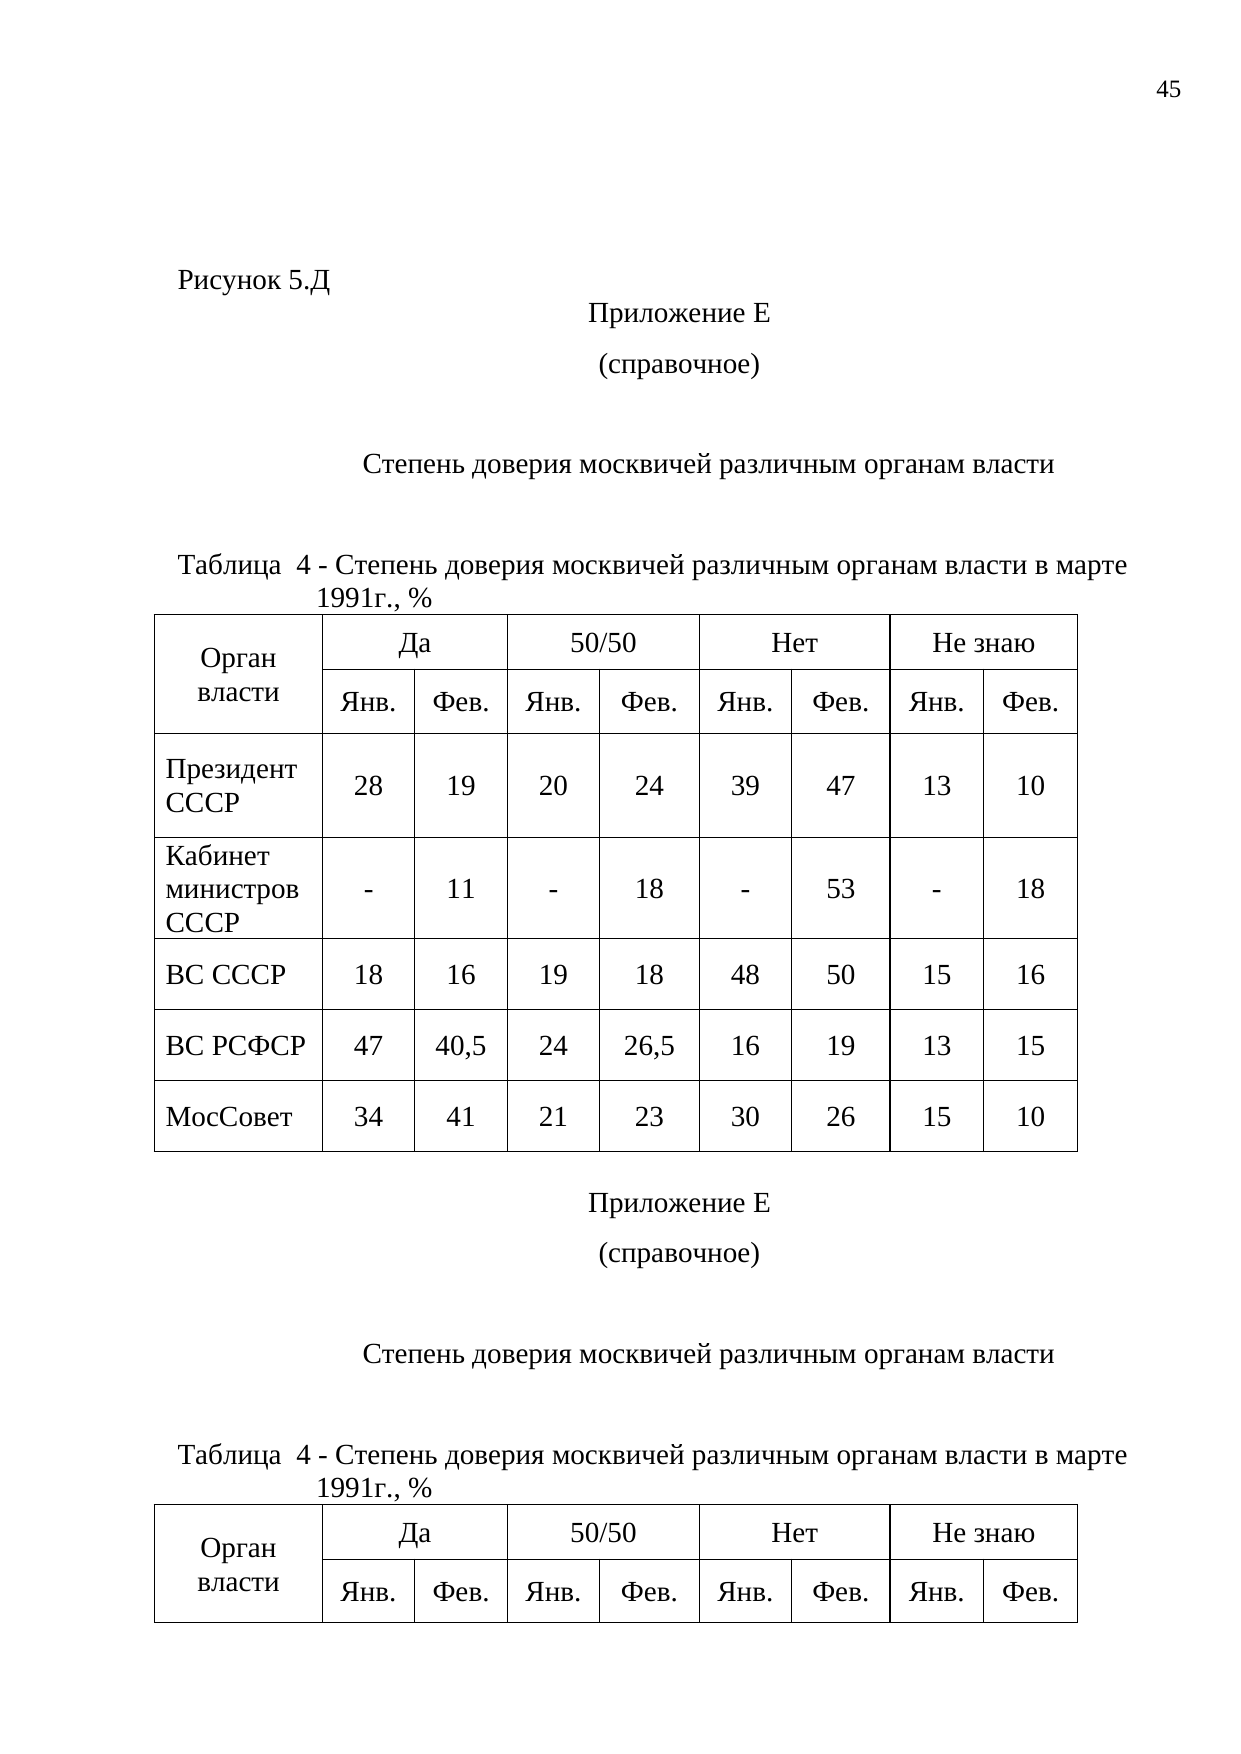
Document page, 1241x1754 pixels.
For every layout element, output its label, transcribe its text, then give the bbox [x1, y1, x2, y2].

table_cell 47 [792, 734, 889, 837]
text 1991г., % [177, 581, 1181, 614]
table_cell ВС СССР [155, 939, 322, 1009]
table_cell Фев. [415, 1560, 507, 1622]
table_cell 16 [984, 939, 1077, 1009]
table_cell 13 [891, 734, 983, 837]
table_cell Янв. [700, 670, 791, 732]
table_cell МосСовет [155, 1081, 322, 1151]
table_cell 48 [700, 939, 791, 1009]
table_cell 10 [984, 734, 1077, 837]
table_header Орган власти [155, 1505, 322, 1622]
table_cell 23 [600, 1081, 699, 1151]
table_cell 41 [415, 1081, 507, 1151]
table_cell Фев. [600, 1560, 699, 1622]
table_cell 34 [323, 1081, 414, 1151]
table_header Да [323, 615, 507, 668]
table_cell - [700, 838, 791, 938]
table_cell 47 [323, 1010, 414, 1080]
table_cell Фев. [984, 670, 1077, 732]
text (справочное) [177, 346, 1181, 379]
table_cell - [891, 838, 983, 938]
table_cell 24 [508, 1010, 599, 1080]
table_cell 26 [792, 1081, 889, 1151]
table_header Нет [700, 1505, 889, 1558]
table_header 50/50 [508, 615, 699, 668]
text 1991г., % [177, 1470, 1181, 1504]
text Таблица 4 - Степень доверия москвичей различным органам власти в марте [177, 547, 1181, 581]
table_cell Фев. [792, 670, 889, 732]
table_cell 15 [891, 1081, 983, 1151]
table_cell 21 [508, 1081, 599, 1151]
table_cell 28 [323, 734, 414, 837]
table_header Нет [700, 615, 889, 668]
table_header 50/50 [508, 1505, 699, 1558]
table_cell Фев. [600, 670, 699, 732]
text (справочное) [177, 1236, 1181, 1269]
table_cell - [508, 838, 599, 938]
text Приложение Е [177, 1185, 1181, 1219]
table_header Не знаю [891, 615, 1077, 668]
table_cell 26,5 [600, 1010, 699, 1080]
table_cell Янв. [891, 1560, 983, 1622]
table_cell 18 [984, 838, 1077, 938]
table_cell 50 [792, 939, 889, 1009]
table_cell 15 [891, 939, 983, 1009]
table_cell ВС РСФСР [155, 1010, 322, 1080]
table_cell Янв. [323, 1560, 414, 1622]
table_cell 11 [415, 838, 507, 938]
table_cell 19 [508, 939, 599, 1009]
table_cell 16 [415, 939, 507, 1009]
text Таблица 4 - Степень доверия москвичей различным органам власти в марте [177, 1437, 1181, 1470]
table_cell 15 [984, 1010, 1077, 1080]
table_header Не знаю [891, 1505, 1077, 1558]
table_cell Янв. [323, 670, 414, 732]
table_cell - [323, 838, 414, 938]
table_cell 19 [415, 734, 507, 837]
table_header Орган власти [155, 615, 322, 732]
table_cell Янв. [508, 1560, 599, 1622]
table_cell 18 [600, 939, 699, 1009]
text Степень доверия москвичей различным органам власти [236, 446, 1181, 480]
table_cell 53 [792, 838, 889, 938]
table_cell 18 [600, 838, 699, 938]
table_cell 18 [323, 939, 414, 1009]
table_cell 16 [700, 1010, 791, 1080]
table_cell Янв. [700, 1560, 791, 1622]
table_cell Фев. [415, 670, 507, 732]
table_cell 19 [792, 1010, 889, 1080]
table_header Да [323, 1505, 507, 1558]
table_cell Фев. [792, 1560, 889, 1622]
table_cell 24 [600, 734, 699, 837]
text Рисунок 5.Д [177, 262, 1181, 295]
text Приложение Е [177, 295, 1181, 329]
table_cell Янв. [508, 670, 599, 732]
table_cell Кабинет министров СССР [155, 838, 322, 938]
text Степень доверия москвичей различным органам власти [236, 1336, 1181, 1370]
table_cell 10 [984, 1081, 1077, 1151]
table_cell 30 [700, 1081, 791, 1151]
table_cell Фев. [984, 1560, 1077, 1622]
table_cell 13 [891, 1010, 983, 1080]
table_cell 20 [508, 734, 599, 837]
table_cell 40,5 [415, 1010, 507, 1080]
table_cell Янв. [891, 670, 983, 732]
table_cell 39 [700, 734, 791, 837]
table_cell Президент СССР [155, 734, 322, 837]
